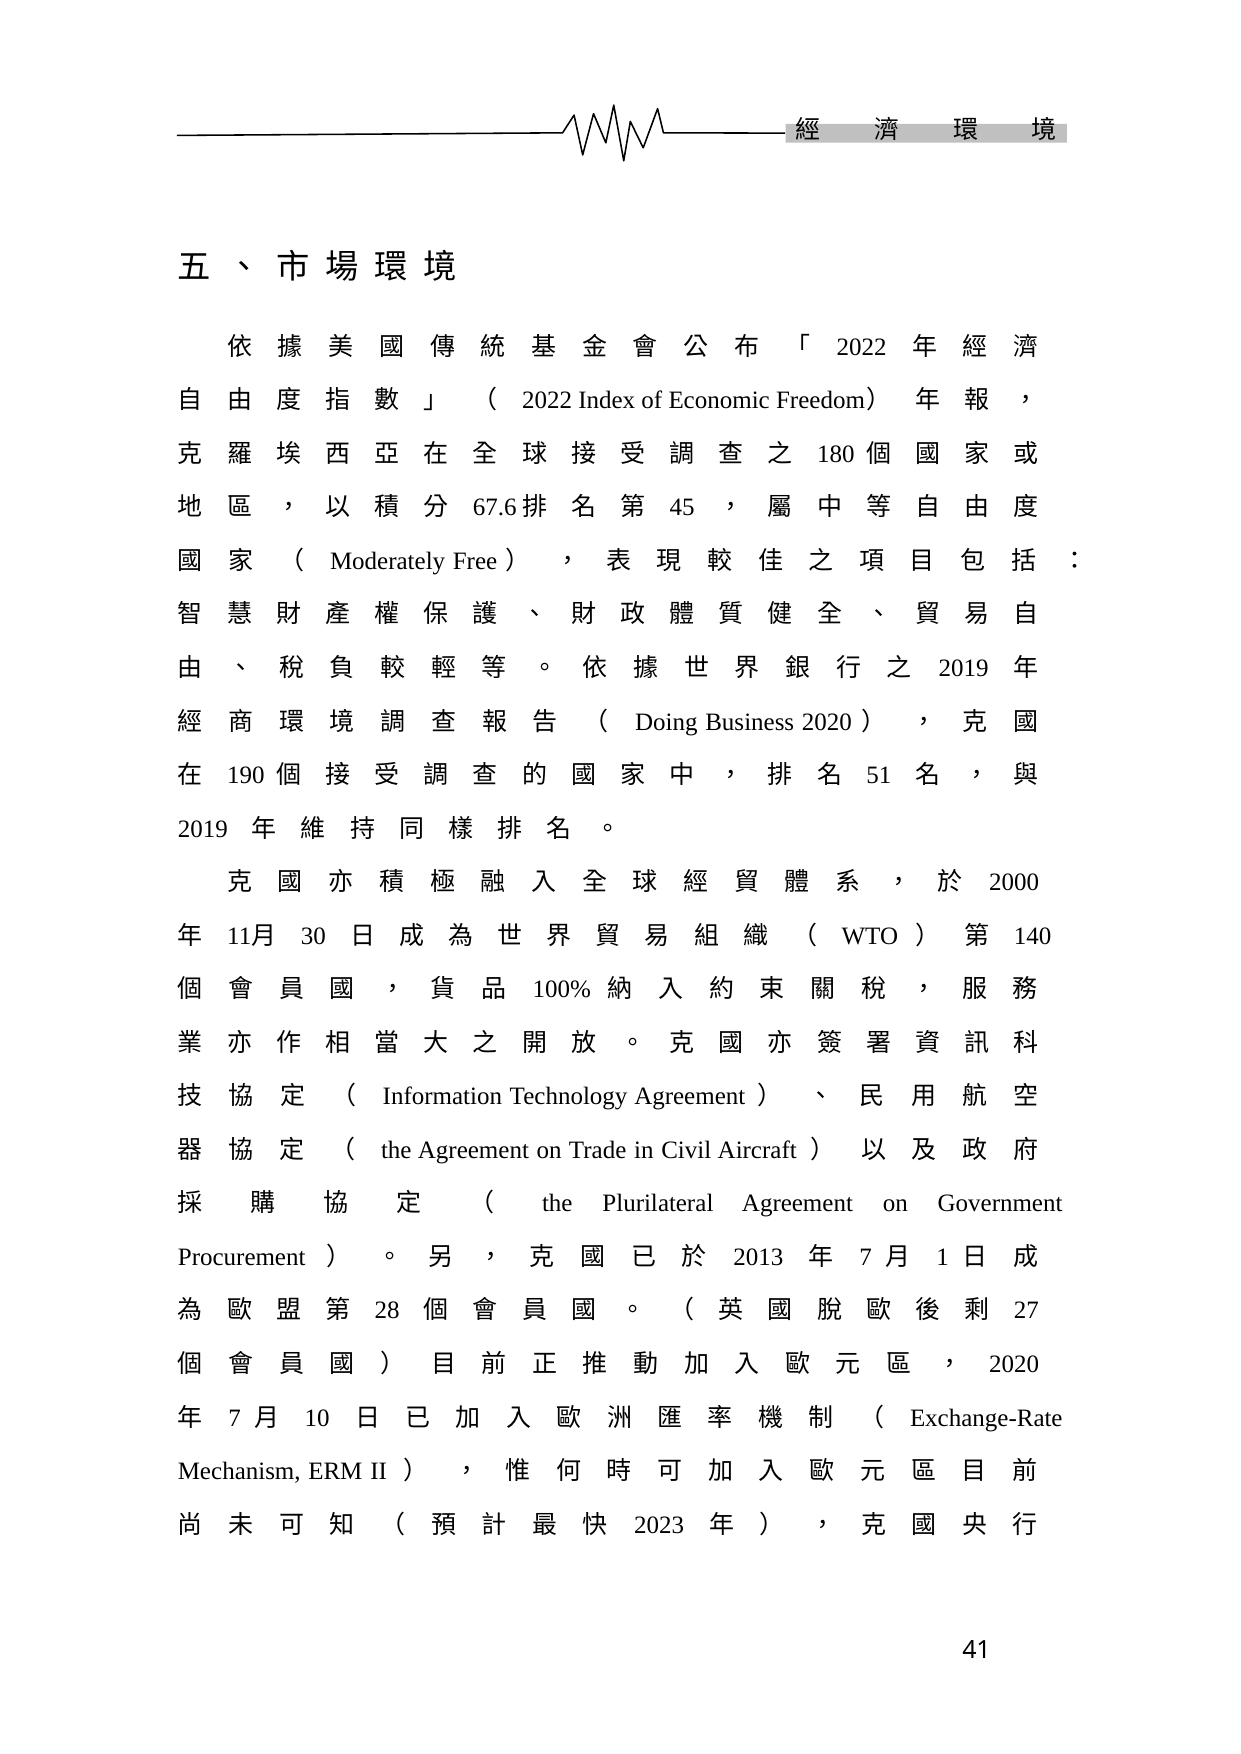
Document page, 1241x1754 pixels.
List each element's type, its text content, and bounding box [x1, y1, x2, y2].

text 依據美國傳統基金會公布「2022年經濟自由度指數」（2022 Index of Economic Freedom）年報，克羅埃西亞在全球接受調查之180個國家或地區，以積分67.6排名第45，屬中等自由度國家（Moderately Free），表現較佳之項目包括：智慧財產權保護、財政體質健全、貿易自由、稅負較輕等。依據世界銀行之2019年經商環境調查報告（Doing Business 2020），克國在190個接受調查的國家中，排名51名，與2019年維持同樣排名。 [178, 317, 1063, 853]
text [178, 853, 1063, 1549]
text 五、市場環境 [178, 237, 1063, 291]
